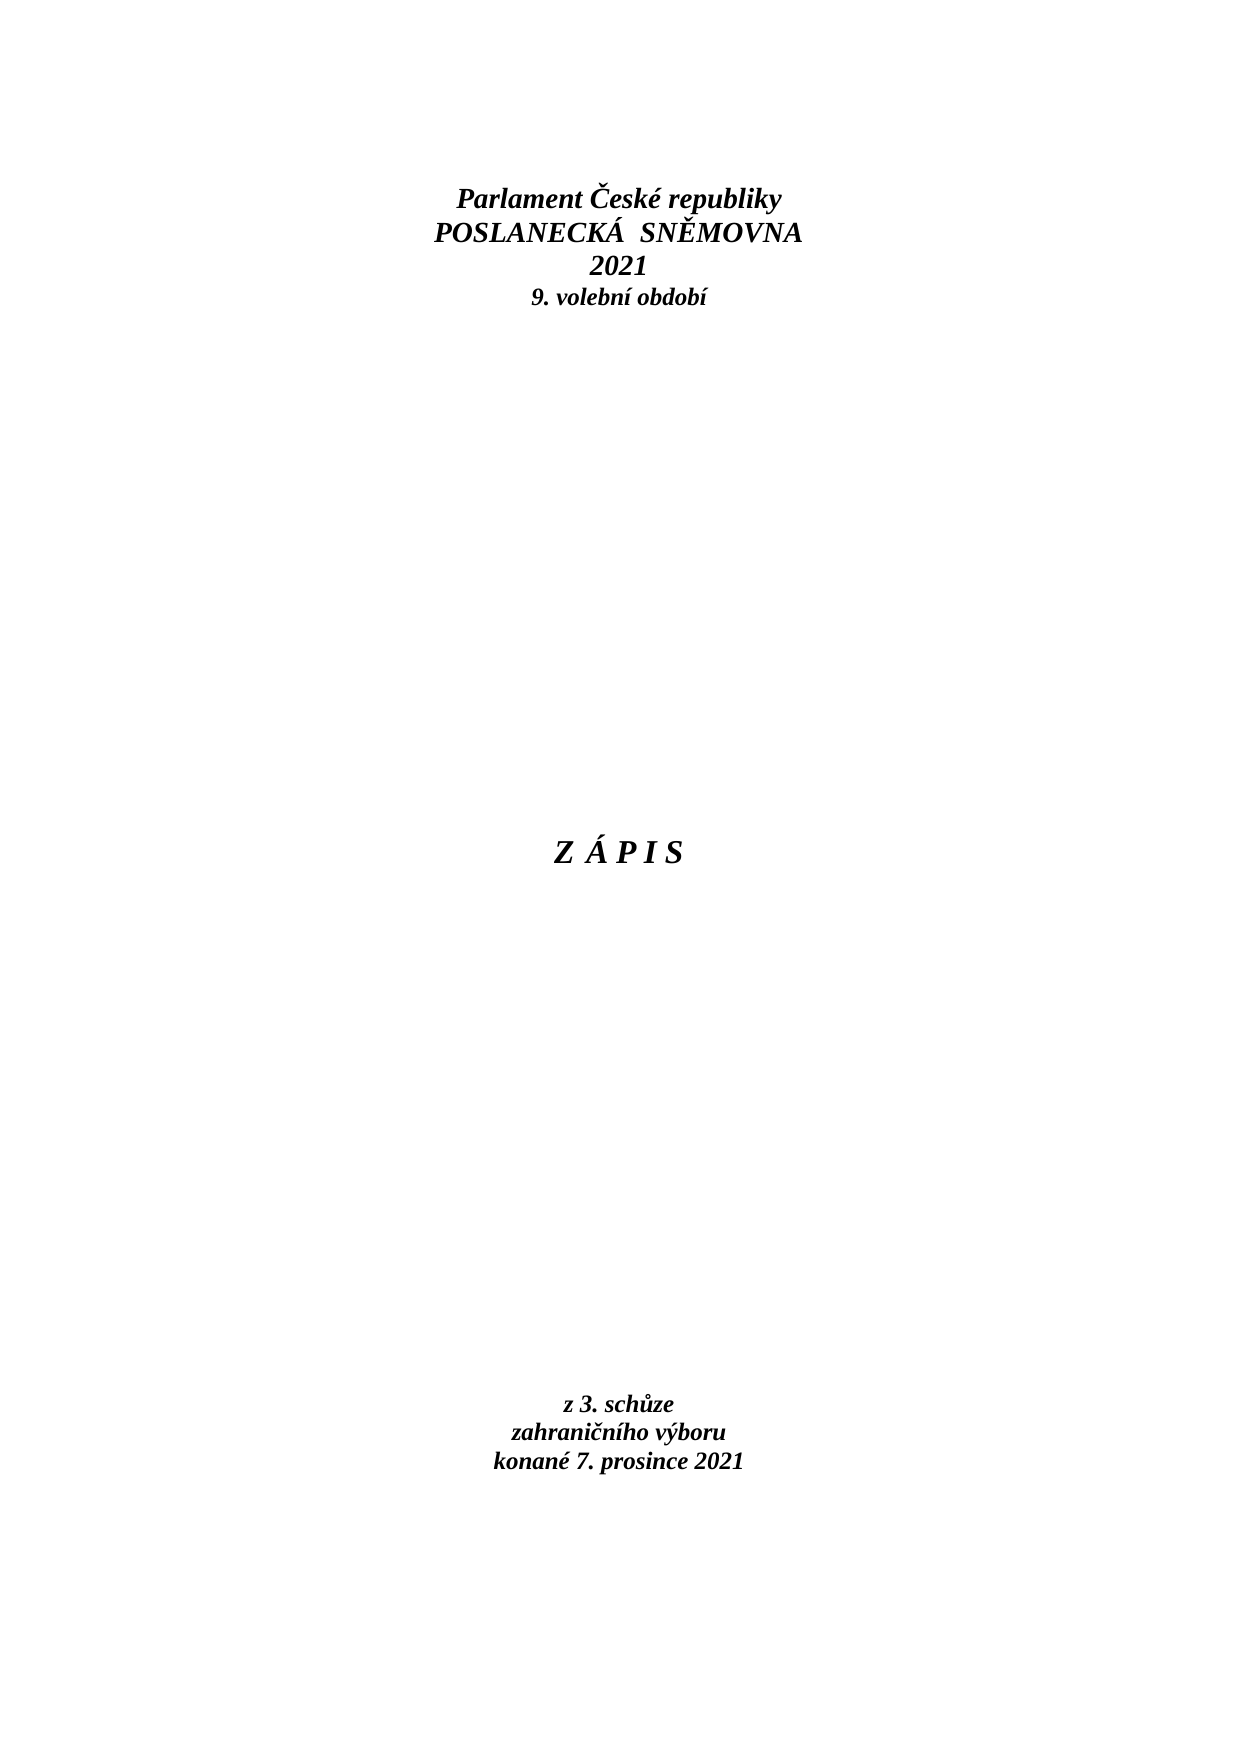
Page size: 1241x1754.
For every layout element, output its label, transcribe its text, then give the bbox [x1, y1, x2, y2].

text Parlament České republiky [148, 181, 1093, 215]
text z 3. schůze [148, 1389, 1093, 1417]
text 2021 [148, 248, 1093, 282]
text 9. volební období [148, 282, 1093, 311]
text zahraničního výboru [148, 1417, 1093, 1446]
text POSLANECKÁ SNĚMOVNA [148, 215, 1093, 248]
text Z Á P I S [148, 833, 1093, 871]
text konané 7. prosince 2021 [148, 1446, 1093, 1475]
